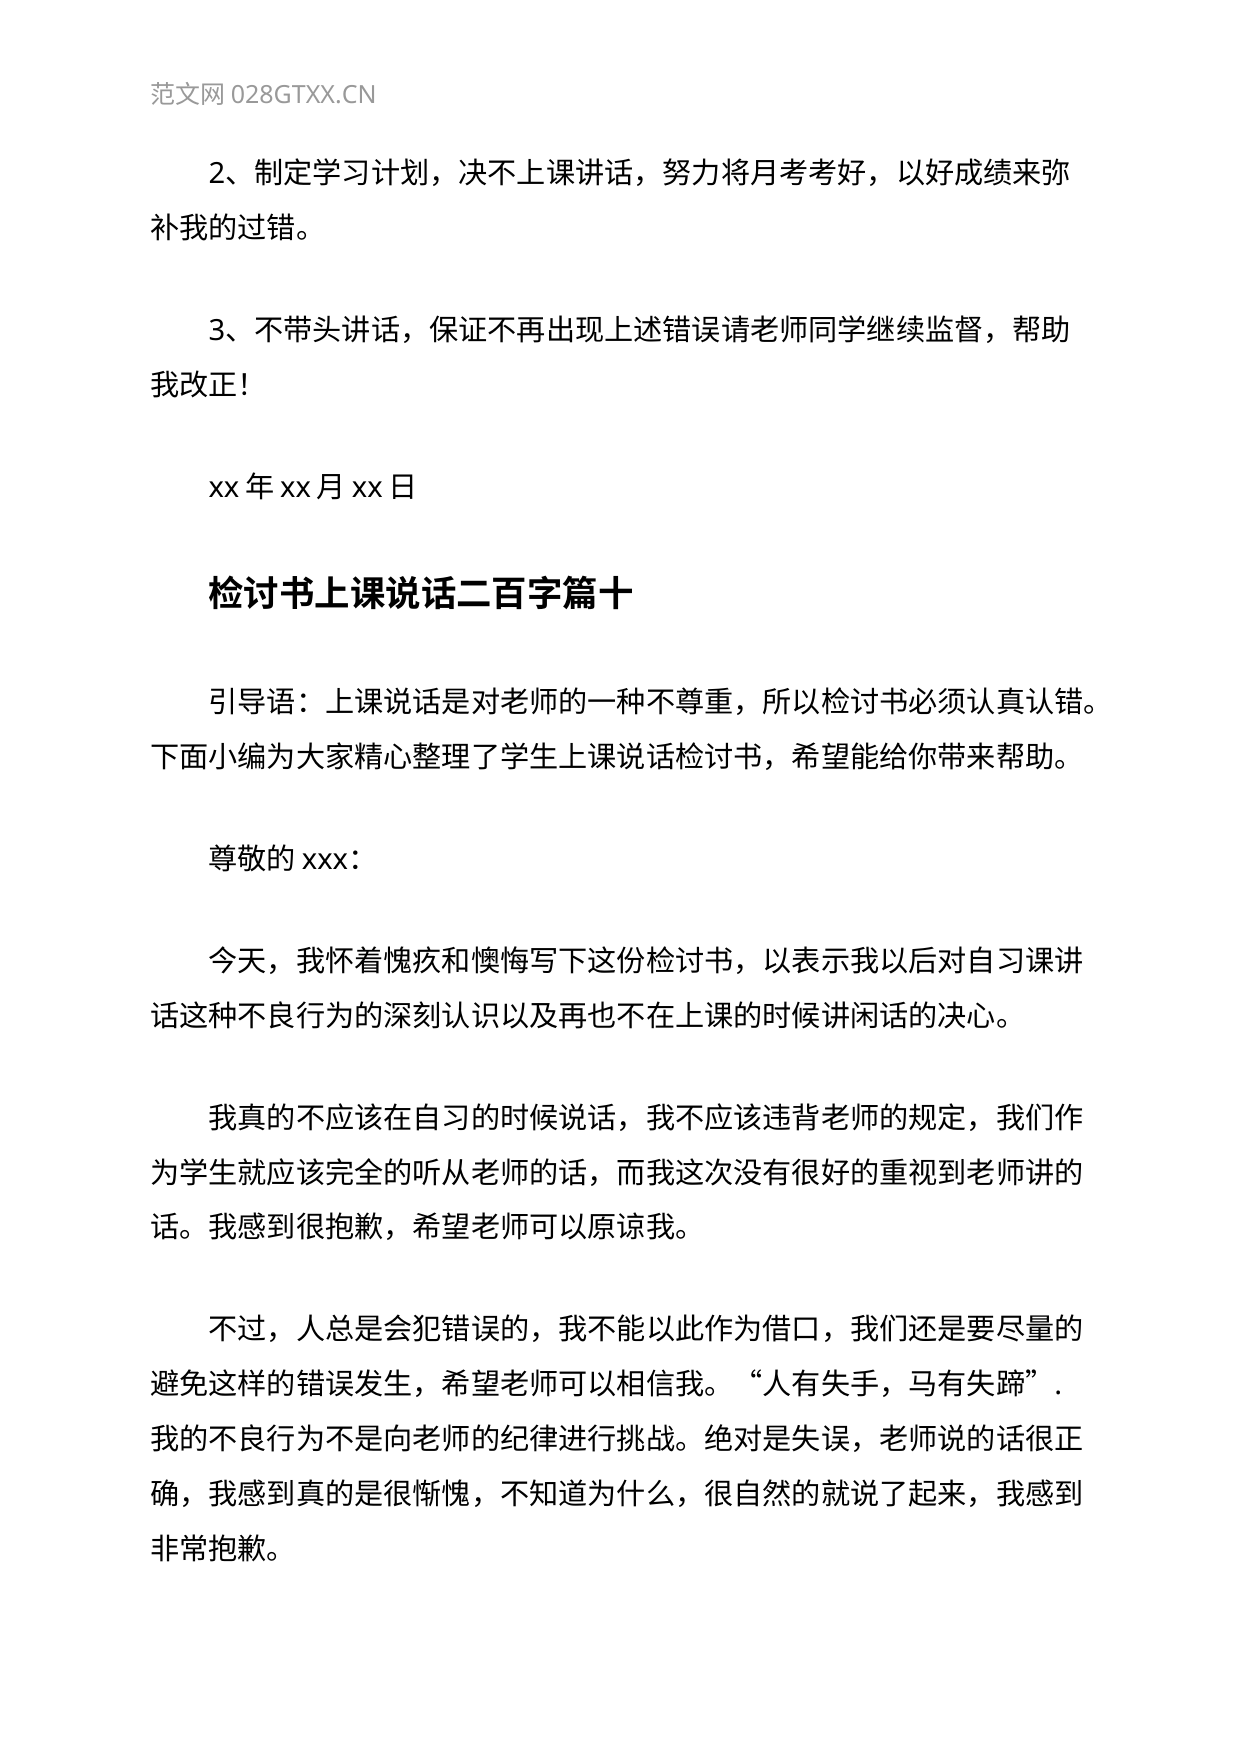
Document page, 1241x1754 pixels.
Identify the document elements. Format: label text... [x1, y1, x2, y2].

text 今天，我怀着愧疚和懊悔写下这份检讨书，以表示我以后对自习课讲话这种不良行为的深刻认识以及再也不在上课的时候讲闲话的决心。 [150, 938, 1090, 1035]
text 引导语：上课说话是对老师的一种不尊重，所以检讨书必须认真认错。下面小编为大家精心整理了学生上课说话检讨书，希望能给你带来帮助。 [150, 679, 1090, 776]
text 不过，人总是会犯错误的，我不能以此作为借口，我们还是要尽量的避免这样的错误发生，希望老师可以相信我。“人有失手，马有失蹄”.我的不良行为不是向老师的纪律进行挑战。绝对是失误，老师说的话很正确，我感到真的是很惭愧，不知道为什么，很自然的就说了起来，我感到非常抱歉。 [150, 1306, 1090, 1568]
text xx年xx月xx日 [150, 463, 1090, 506]
text 检讨书上课说话二百字篇十 [150, 566, 1090, 617]
text 2、制定学习计划，决不上课讲话，努力将月考考好，以好成绩来弥补我的过错。 [150, 150, 1090, 247]
text 3、不带头讲话，保证不再出现上述错误请老师同学继续监督，帮助我改正！ [150, 307, 1090, 404]
text 我真的不应该在自习的时候说话，我不应该违背老师的规定，我们作为学生就应该完全的听从老师的话，而我这次没有很好的重视到老师讲的话。我感到很抱歉，希望老师可以原谅我。 [150, 1094, 1090, 1246]
text 尊敬的xxx： [150, 836, 1090, 878]
